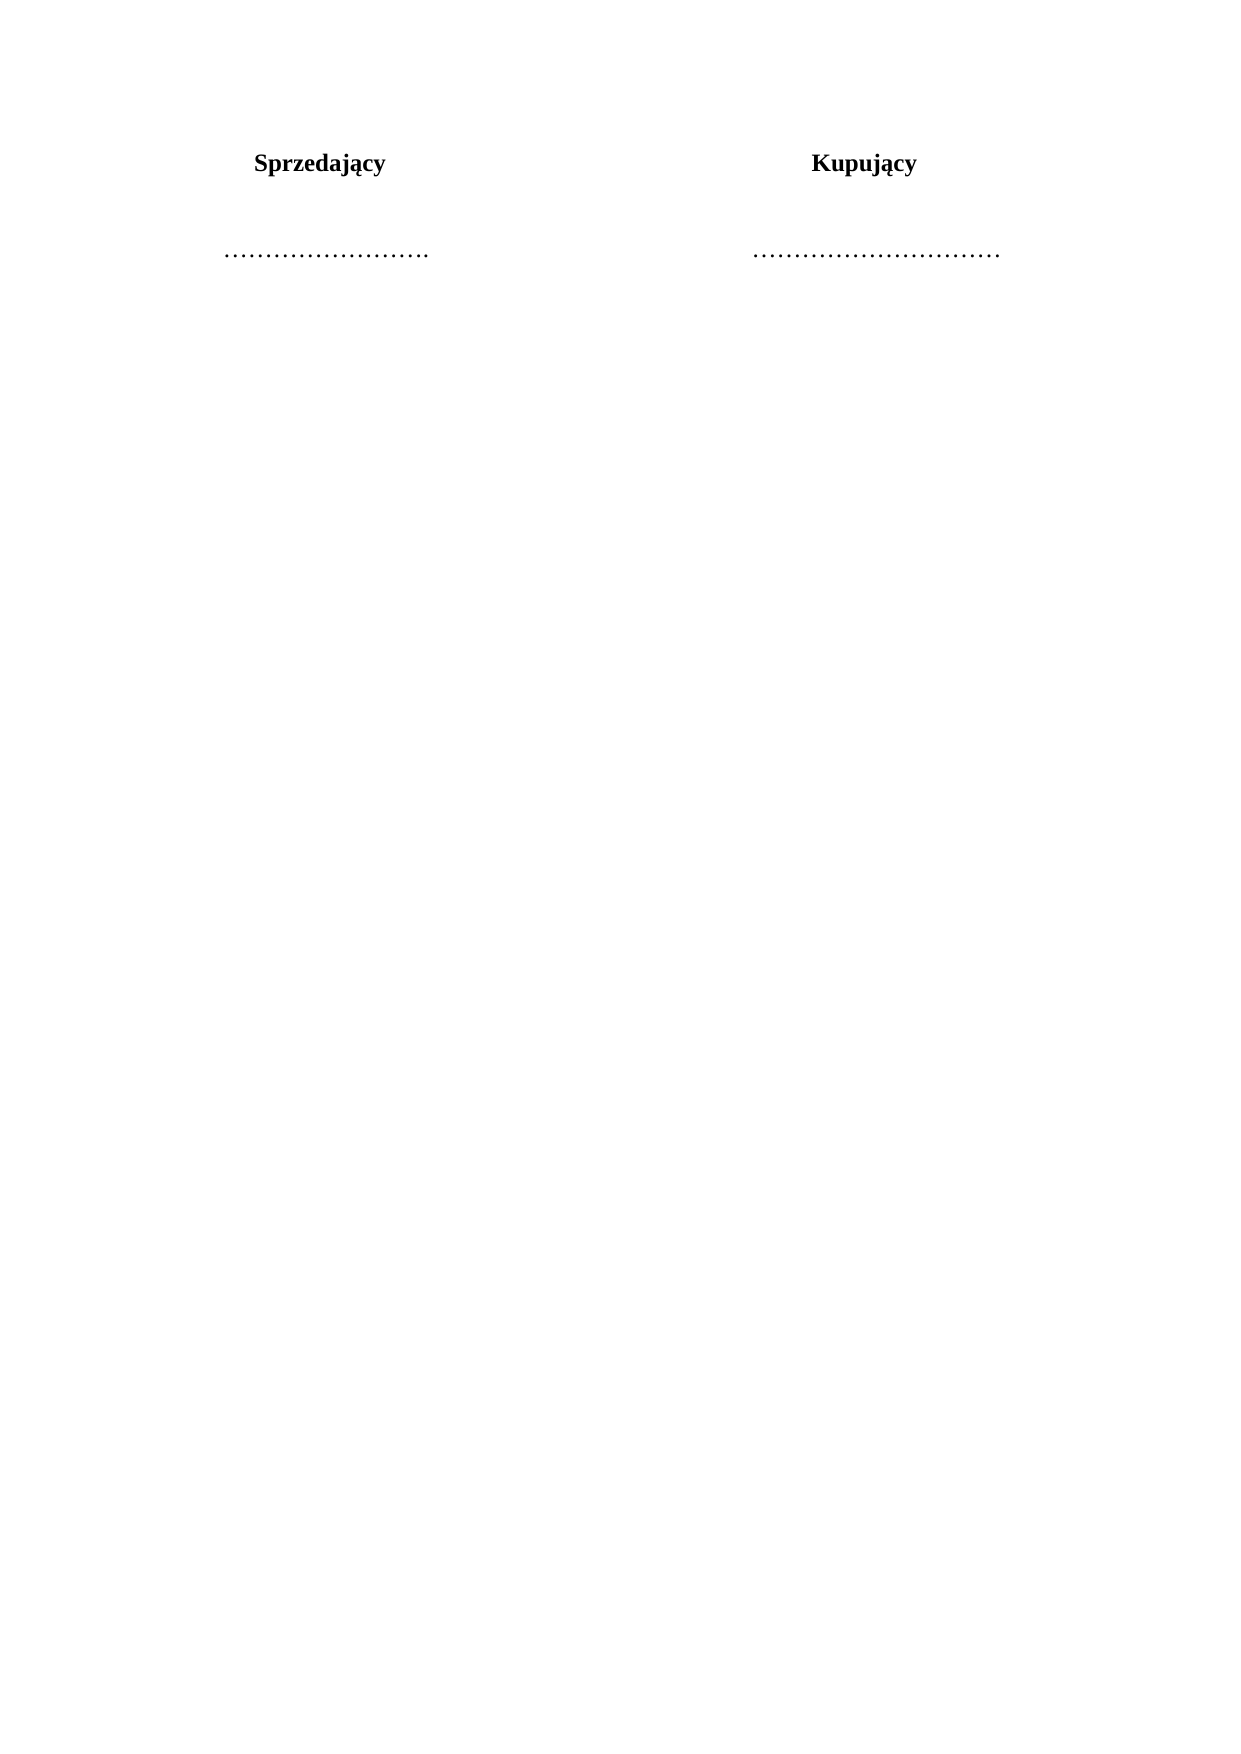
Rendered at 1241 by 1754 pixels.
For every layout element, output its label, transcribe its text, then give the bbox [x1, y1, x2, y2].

list ……………………. ………………………… [223, 234, 1093, 263]
list Sprzedający Kupujący [223, 148, 1093, 176]
